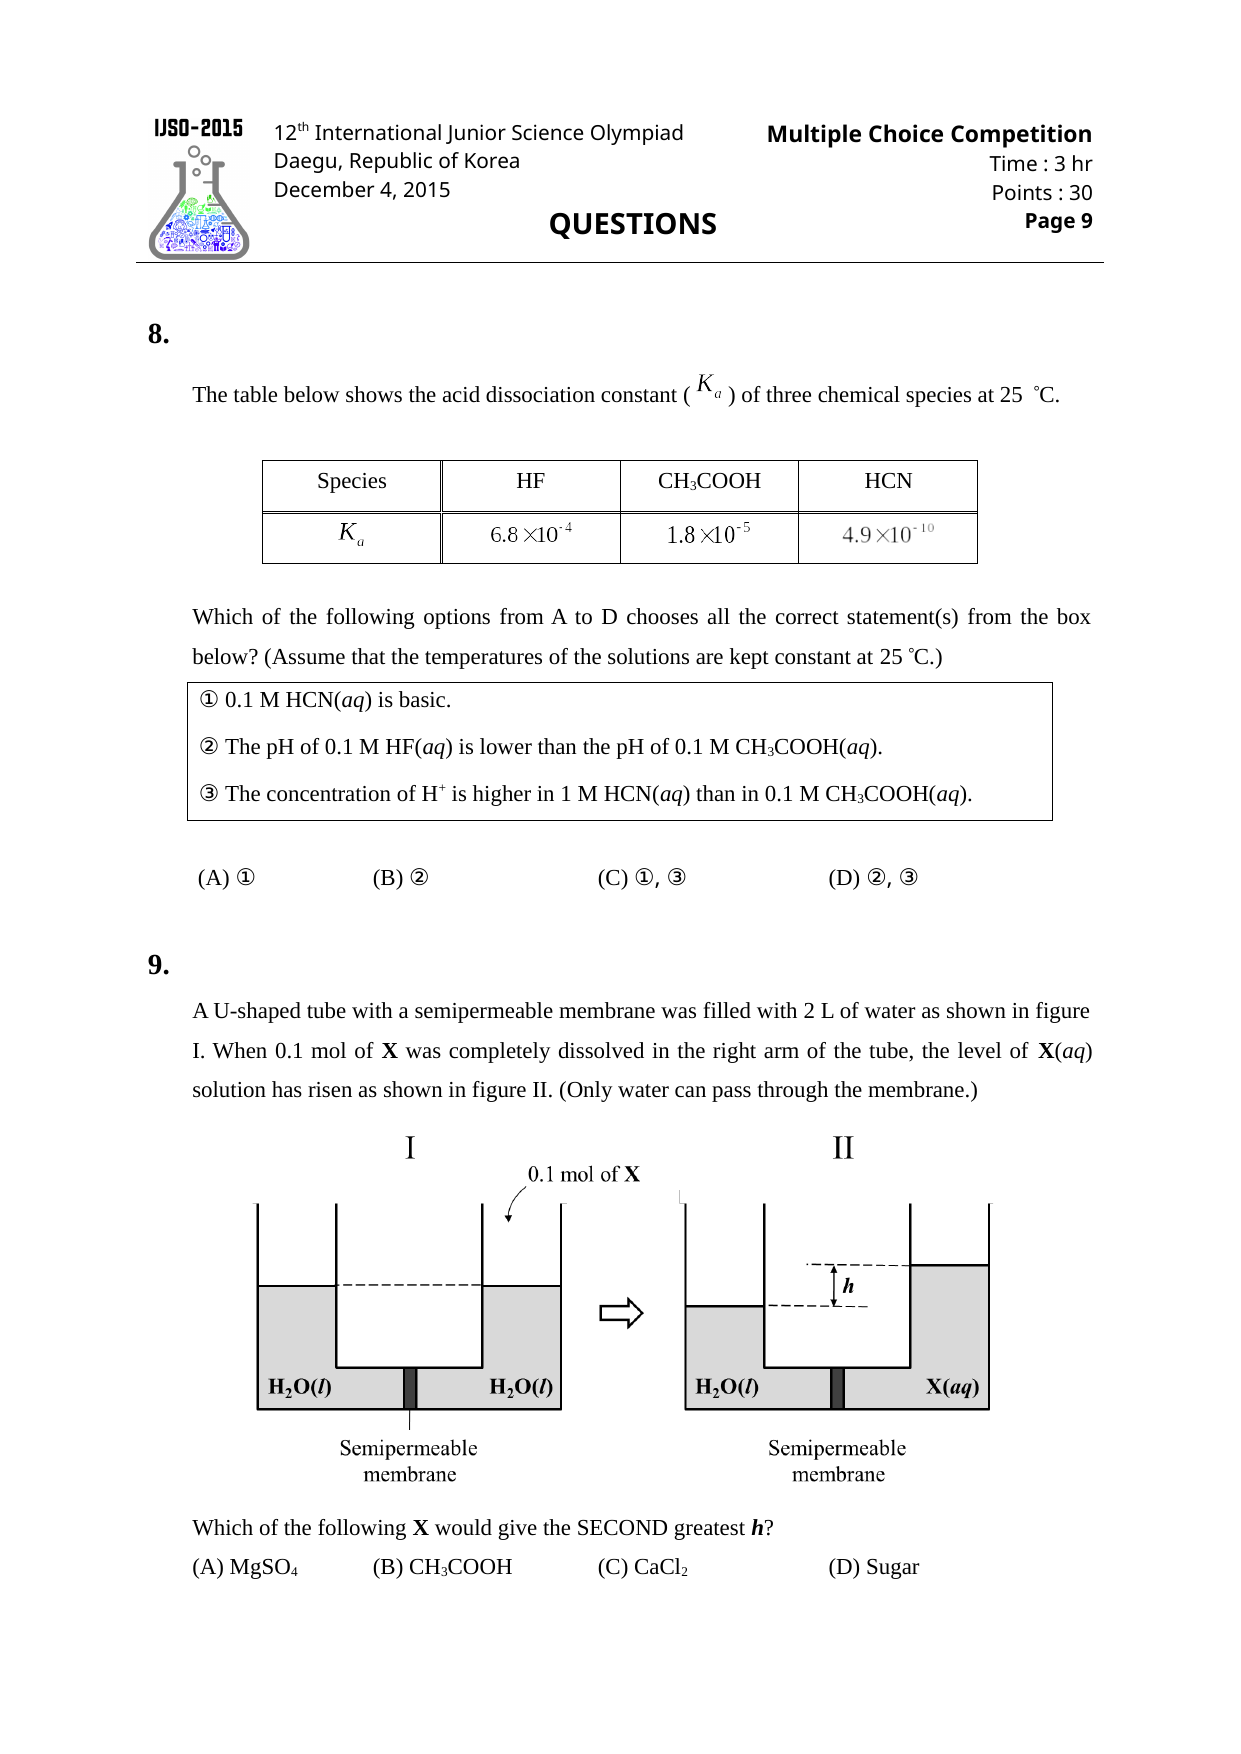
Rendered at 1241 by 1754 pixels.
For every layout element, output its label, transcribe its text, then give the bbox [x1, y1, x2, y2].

table_header HF [443, 461, 620, 511]
text 9. [148, 947, 1092, 981]
text The table below shows the acid dissociation constant () of three chemical species at 25C. [192, 366, 1092, 408]
list Which of the following X would give the SECOND greatest h? [192, 1514, 1092, 1540]
picture [147, 118, 251, 262]
text 8. [148, 316, 1092, 349]
table_header HCN [799, 461, 977, 511]
list Which of the following options from A to D chooses all the correct statement(s) from the box below? (Assume that the temperatures of the solutions are kept constant at 25 C.) [192, 603, 1092, 669]
table_header CH3COOH [621, 461, 798, 511]
table_header Species [263, 461, 440, 511]
text (A) ① (B) ② (C) ①, ③ (D) ②, ③ [192, 861, 1092, 892]
table_cell [621, 514, 798, 563]
text (A) MgSO4 (B) CH3COOH (C) CaCl2 (D) Sugar [192, 1553, 1092, 1580]
picture [252, 1116, 994, 1500]
table_cell [263, 514, 440, 563]
table_cell [799, 514, 977, 563]
text A U-shaped tube with a semipermeable membrane was filled with 2 L of water as shown in figure I. When 0.1 mol of X was completely dissolved in the right arm of the tube, the level of X(aq) solution has risen as shown in figure II. (Only water can pass through the membrane.) [192, 997, 1092, 1103]
table_header ① 0.1 M HCN(aq) is basic. ② The pH of 0.1 M HF(aq) is lower than the pH of 0.1 M CH3COOH(aq). ③ The concentration of H+ is higher in 1 M HCN(aq) than in 0.1 M CH3COOH(aq). [188, 683, 1052, 820]
table_cell [443, 514, 620, 563]
